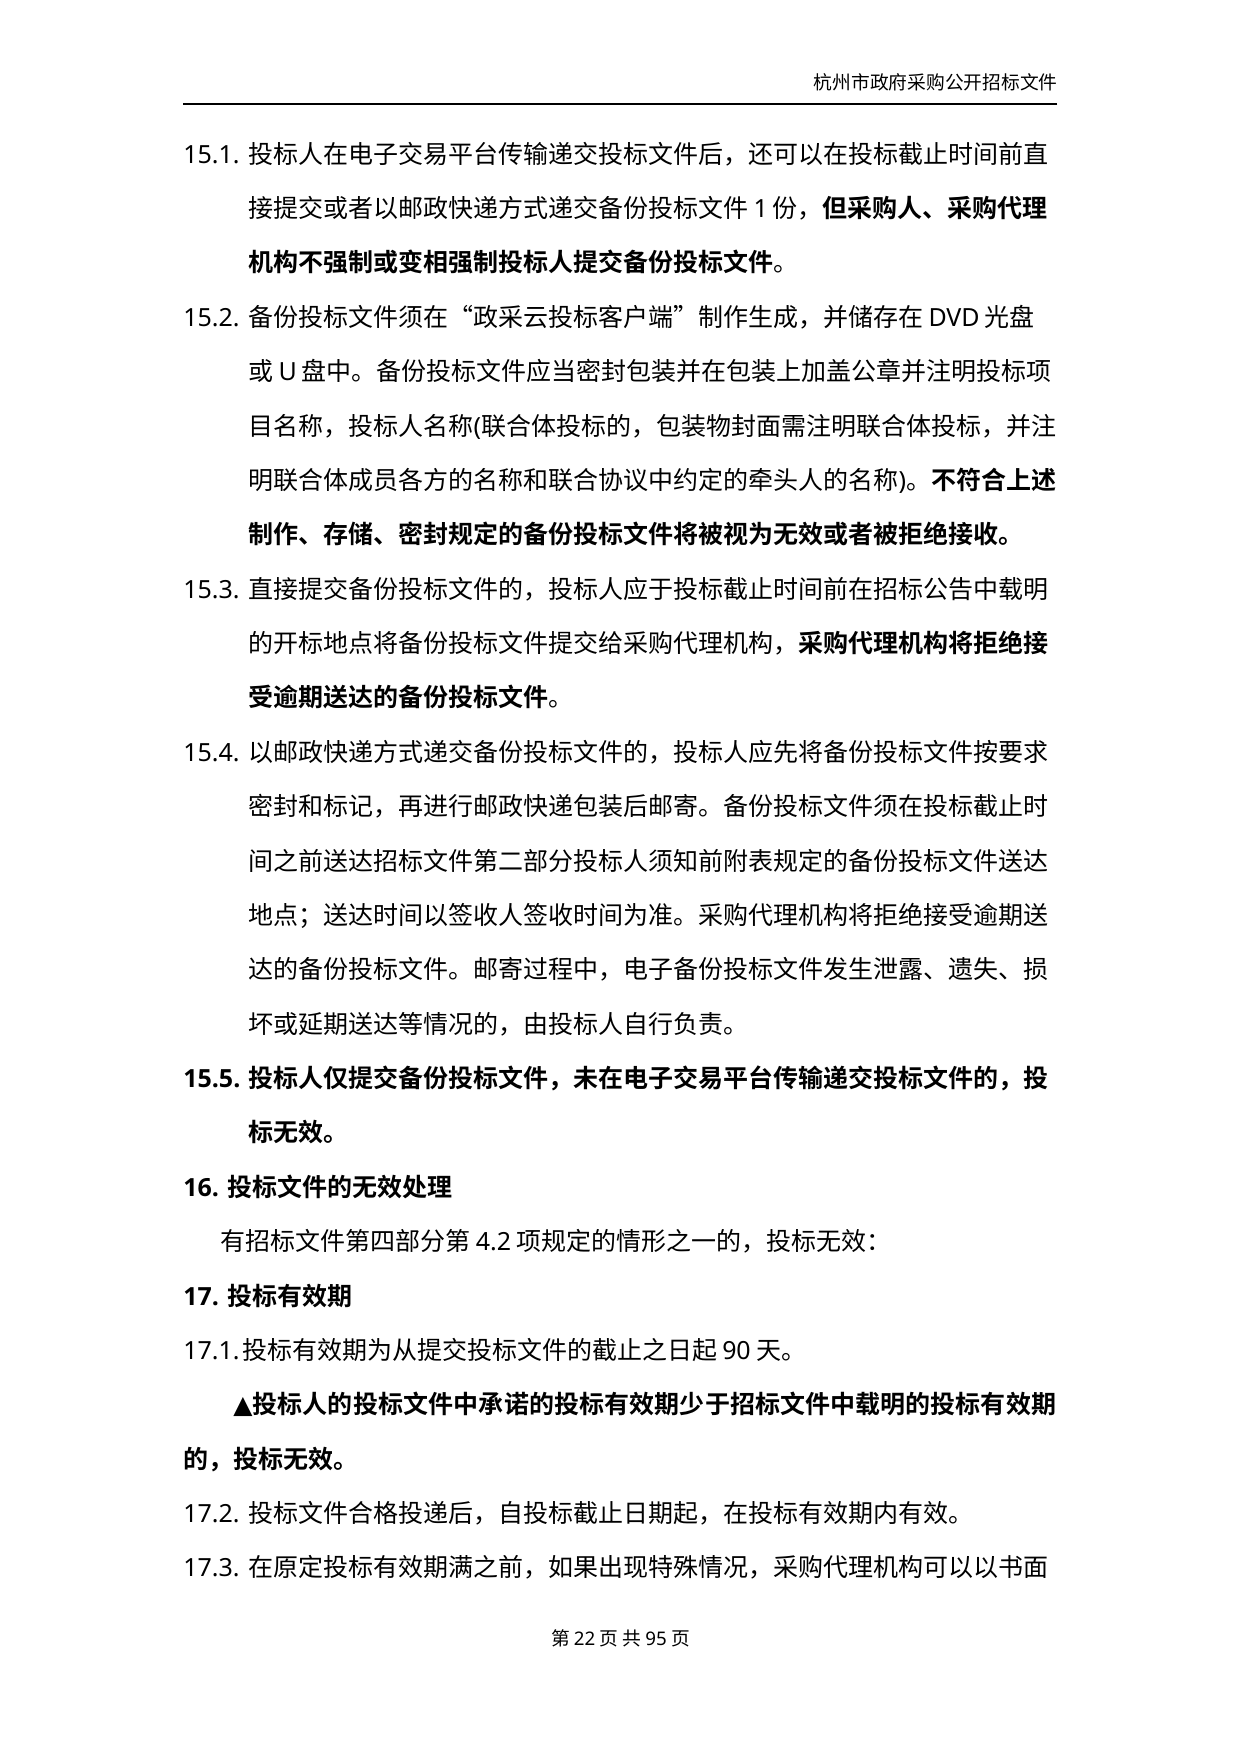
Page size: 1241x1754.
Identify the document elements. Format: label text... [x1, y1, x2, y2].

list 投标文件的无效处理 [183, 1167, 1057, 1203]
text 有招标文件第四部分第4.2项规定的情形之一的，投标无效： [183, 1222, 1057, 1258]
list 备份投标文件须在“政采云投标客户端”制作生成，并储存在DVD光盘或U盘中。备份投标文件应当密封包装并在包装上加盖公章并注明投标项目名称，投标人名称(联合体投标的，包装物封面需注明联合体投标，并注明联合体成员各方的名称和联合协议中约定的牵头人的名称)。不符合上述制作、存储、密封规定的备份投标文件将被视为无效或者被拒绝接收。 [183, 297, 1057, 551]
list 投标有效期为从提交投标文件的截止之日起90天。 [183, 1330, 1057, 1367]
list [183, 1548, 1057, 1584]
text ▲投标人的投标文件中承诺的投标有效期少于招标文件中载明的投标有效期的，投标无效。 [183, 1385, 1057, 1475]
list 直接提交备份投标文件的，投标人应于投标截止时间前在招标公告中载明的开标地点将备份投标文件提交给采购代理机构，采购代理机构将拒绝接受逾期送达的备份投标文件。 [183, 569, 1057, 714]
list 投标人在电子交易平台传输递交投标文件后，还可以在投标截止时间前直接提交或者以邮政快递方式递交备份投标文件1份，但采购人、采购代理机构不强制或变相强制投标人提交备份投标文件。 [183, 134, 1057, 279]
list 投标人仅提交备份投标文件，未在电子交易平台传输递交投标文件的，投标无效。 [183, 1058, 1057, 1149]
list 投标有效期 [183, 1276, 1057, 1312]
list 投标文件合格投递后，自投标截止日期起，在投标有效期内有效。 [183, 1493, 1057, 1530]
list 以邮政快递方式递交备份投标文件的，投标人应先将备份投标文件按要求密封和标记，再进行邮政快递包装后邮寄。备份投标文件须在投标截止时间之前送达招标文件第二部分投标人须知前附表规定的备份投标文件送达地点；送达时间以签收人签收时间为准。采购代理机构将拒绝接受逾期送达的备份投标文件。邮寄过程中，电子备份投标文件发生泄露、遗失、损坏或延期送达等情况的，由投标人自行负责。 [183, 732, 1057, 1040]
